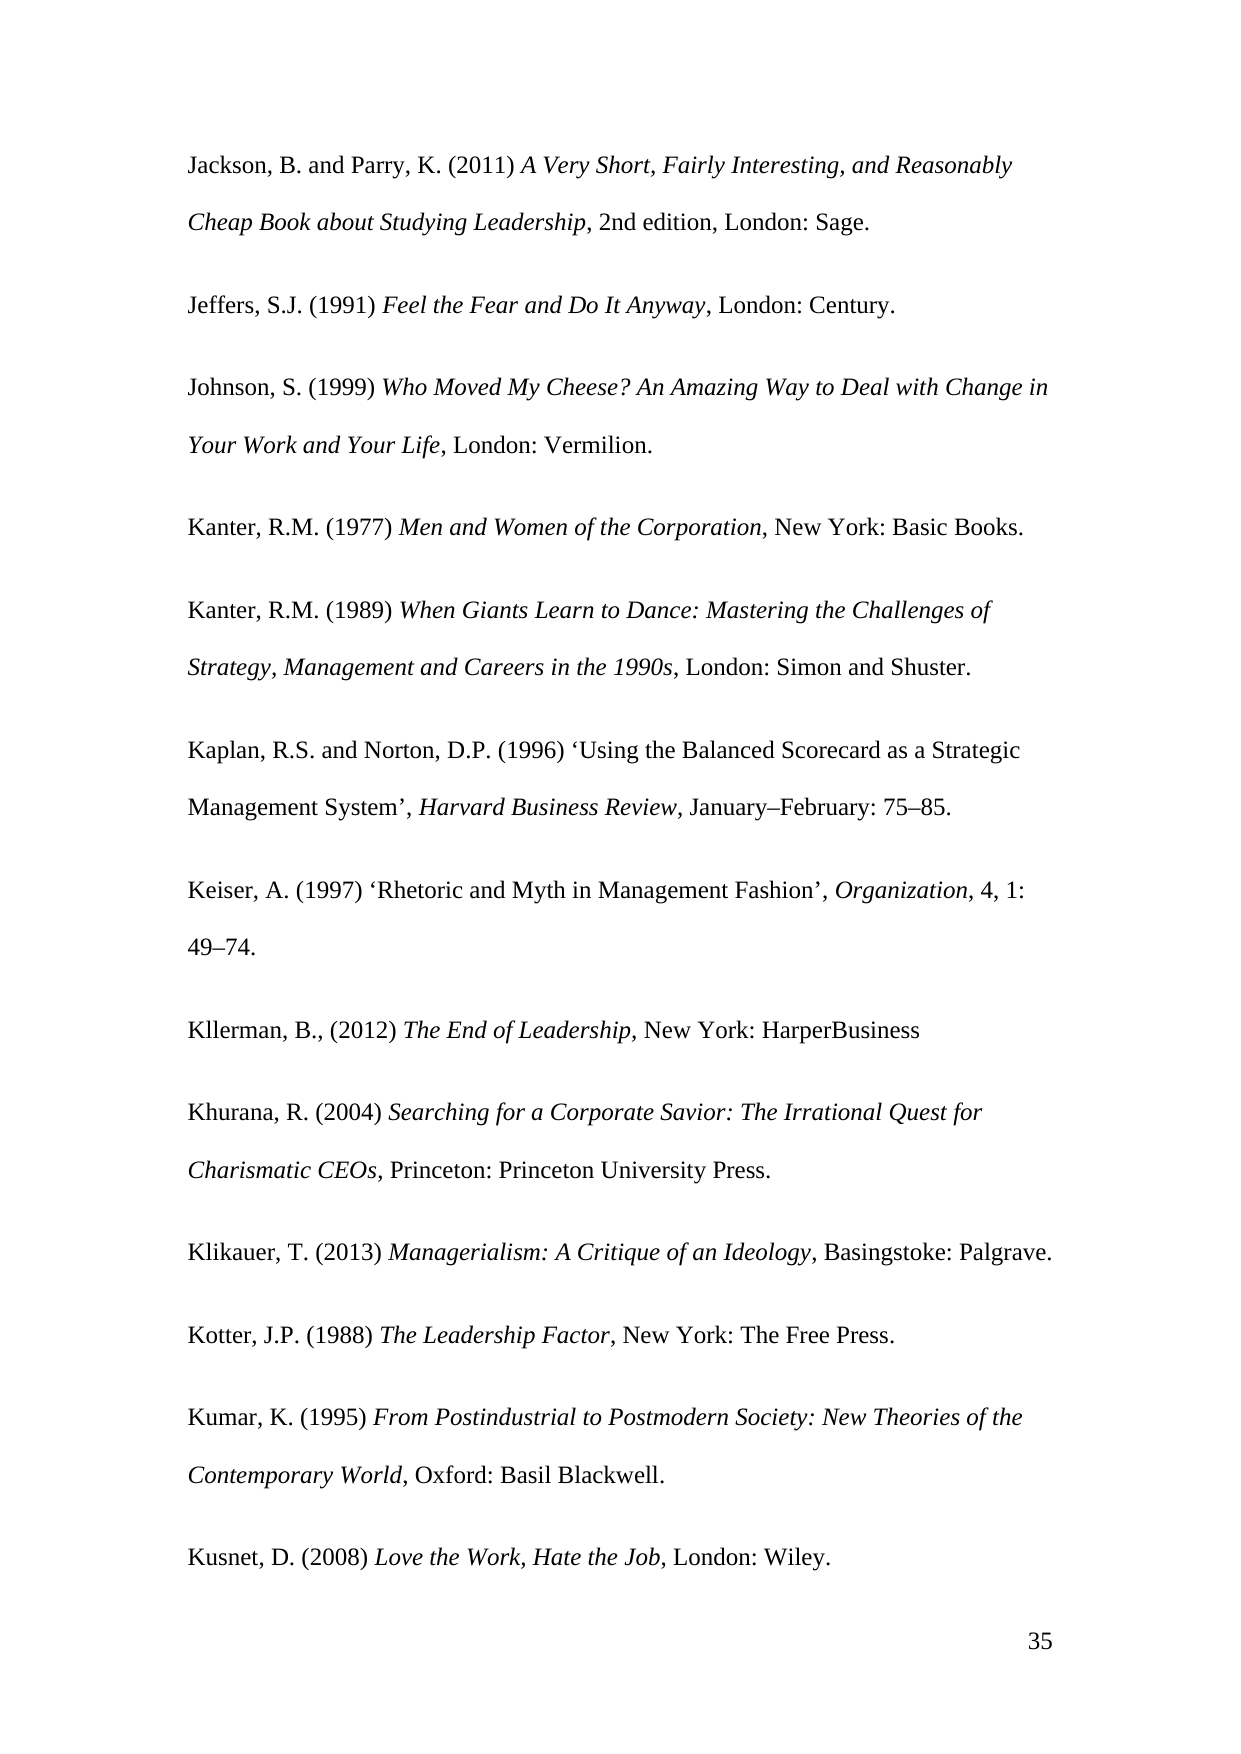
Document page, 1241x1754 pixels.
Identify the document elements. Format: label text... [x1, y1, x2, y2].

text Kusnet, D. (2008) Love the Work, Hate the Job, London: Wiley. [187, 1542, 1053, 1571]
text Kotter, J.P. (1988) The Leadership Factor, New York: The Free Press. [187, 1320, 1053, 1349]
text Kllerman, B., (2012) The End of Leadership, New York: HarperBusiness [187, 1015, 1053, 1044]
text Keiser, A. (1997) ‘Rhetoric and Myth in Management Fashion’, Organization, 4, 1: 49–74. [187, 875, 1053, 961]
text Kanter, R.M. (1977) Men and Women of the Corporation, New York: Basic Books. [187, 512, 1053, 541]
text Jackson, B. and Parry, K. (2011) A Very Short, Fairly Interesting, and Reasonably Cheap Book about Studying Leadership, 2nd edition, London: Sage. [187, 150, 1053, 236]
text Klikauer, T. (2013) Managerialism: A Critique of an Ideology, Basingstoke: Palgrave. [187, 1237, 1053, 1266]
text Kaplan, R.S. and Norton, D.P. (1996) ‘Using the Balanced Scorecard as a Strategic Management System’, Harvard Business Review, January–February: 75–85. [187, 735, 1053, 821]
text Kumar, K. (1995) From Postindustrial to Postmodern Society: New Theories of the Contemporary World, Oxford: Basil Blackwell. [187, 1402, 1053, 1489]
text Johnson, S. (1999) Who Moved My Cheese? An Amazing Way to Deal with Change in Your Work and Your Life, London: Vermilion. [187, 372, 1053, 459]
text Kanter, R.M. (1989) When Giants Learn to Dance: Mastering the Challenges of Strategy, Management and Careers in the 1990s, London: Simon and Shuster. [187, 595, 1053, 681]
text Jeffers, S.J. (1991) Feel the Fear and Do It Anyway, London: Century. [187, 290, 1053, 319]
text Khurana, R. (2004) Searching for a Corporate Savior: The Irrational Quest for Charismatic CEOs, Princeton: Princeton University Press. [187, 1097, 1053, 1184]
